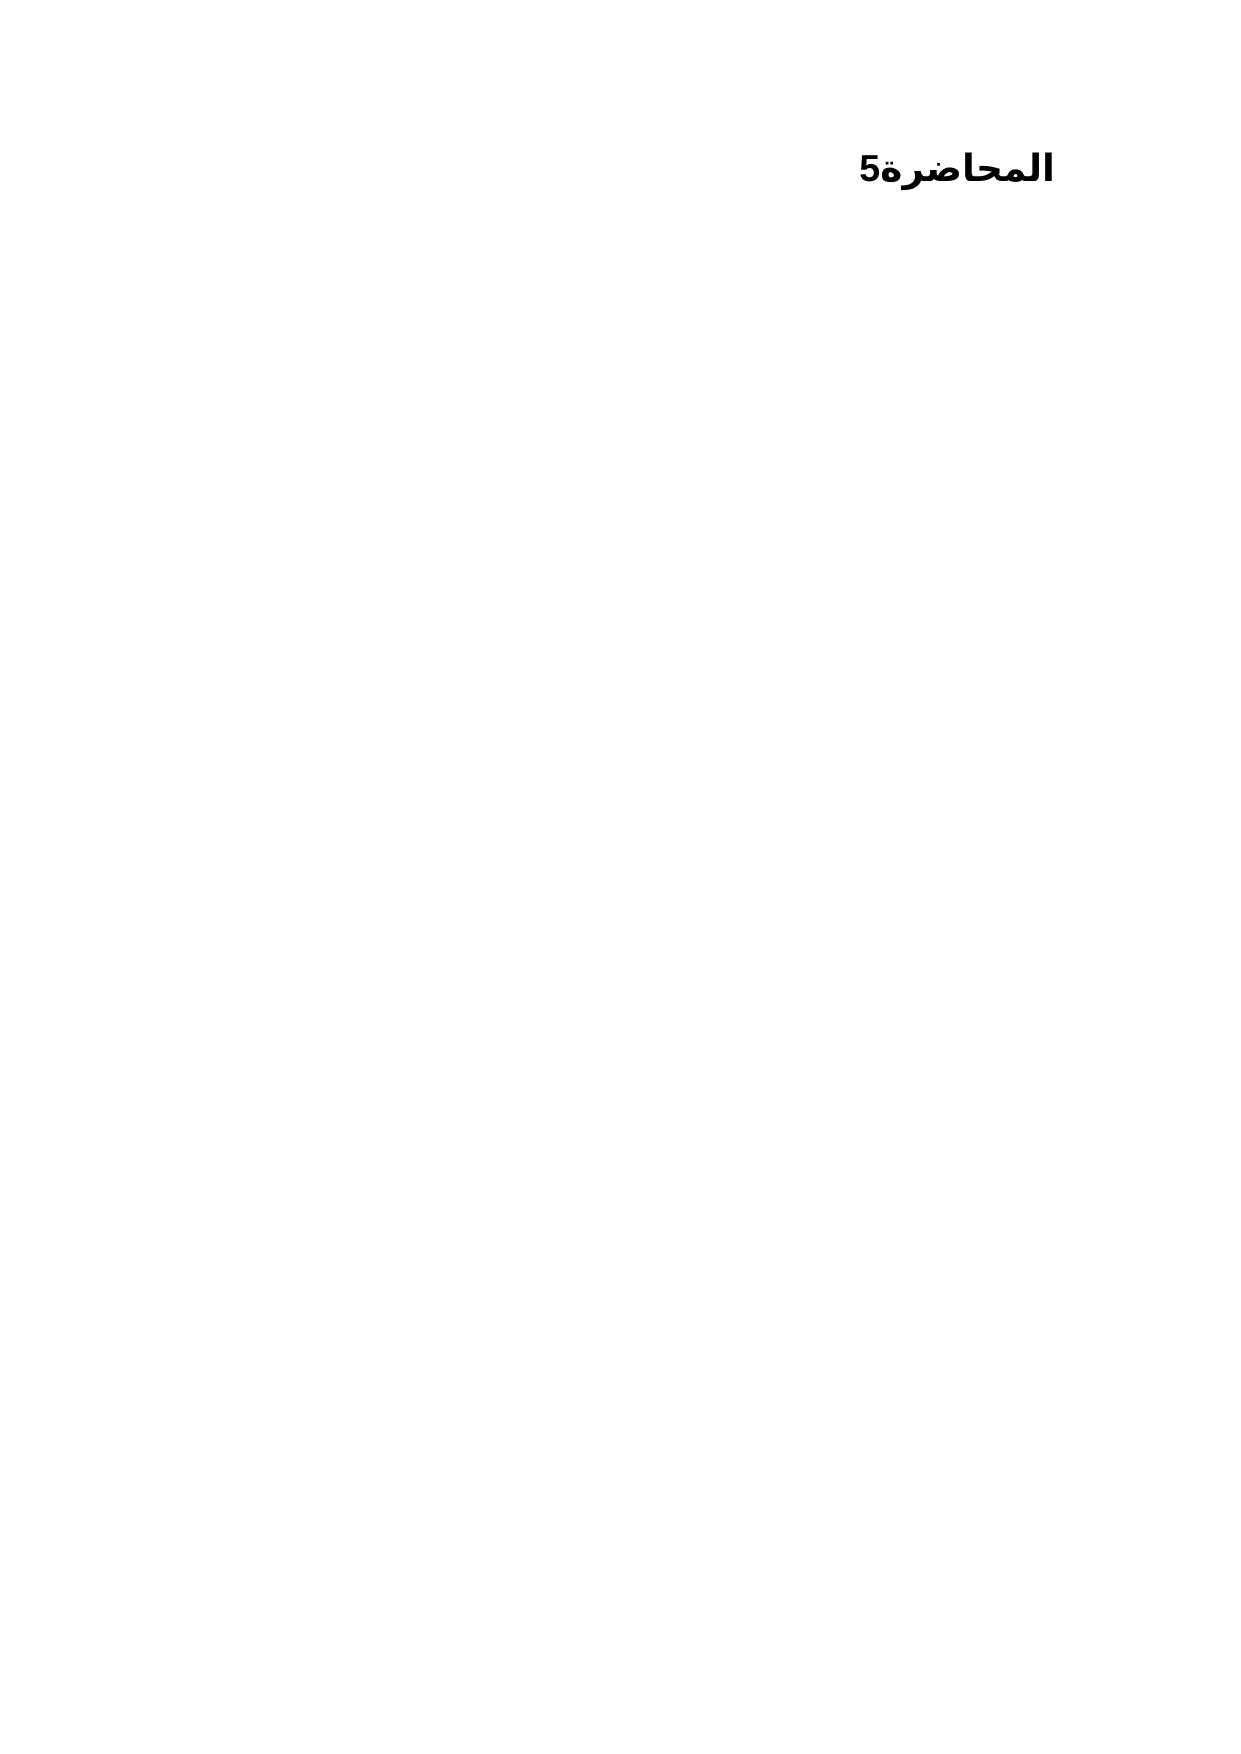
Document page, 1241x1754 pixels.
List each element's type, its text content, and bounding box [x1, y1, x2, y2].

text المحاضرة5 [148, 148, 1055, 190]
